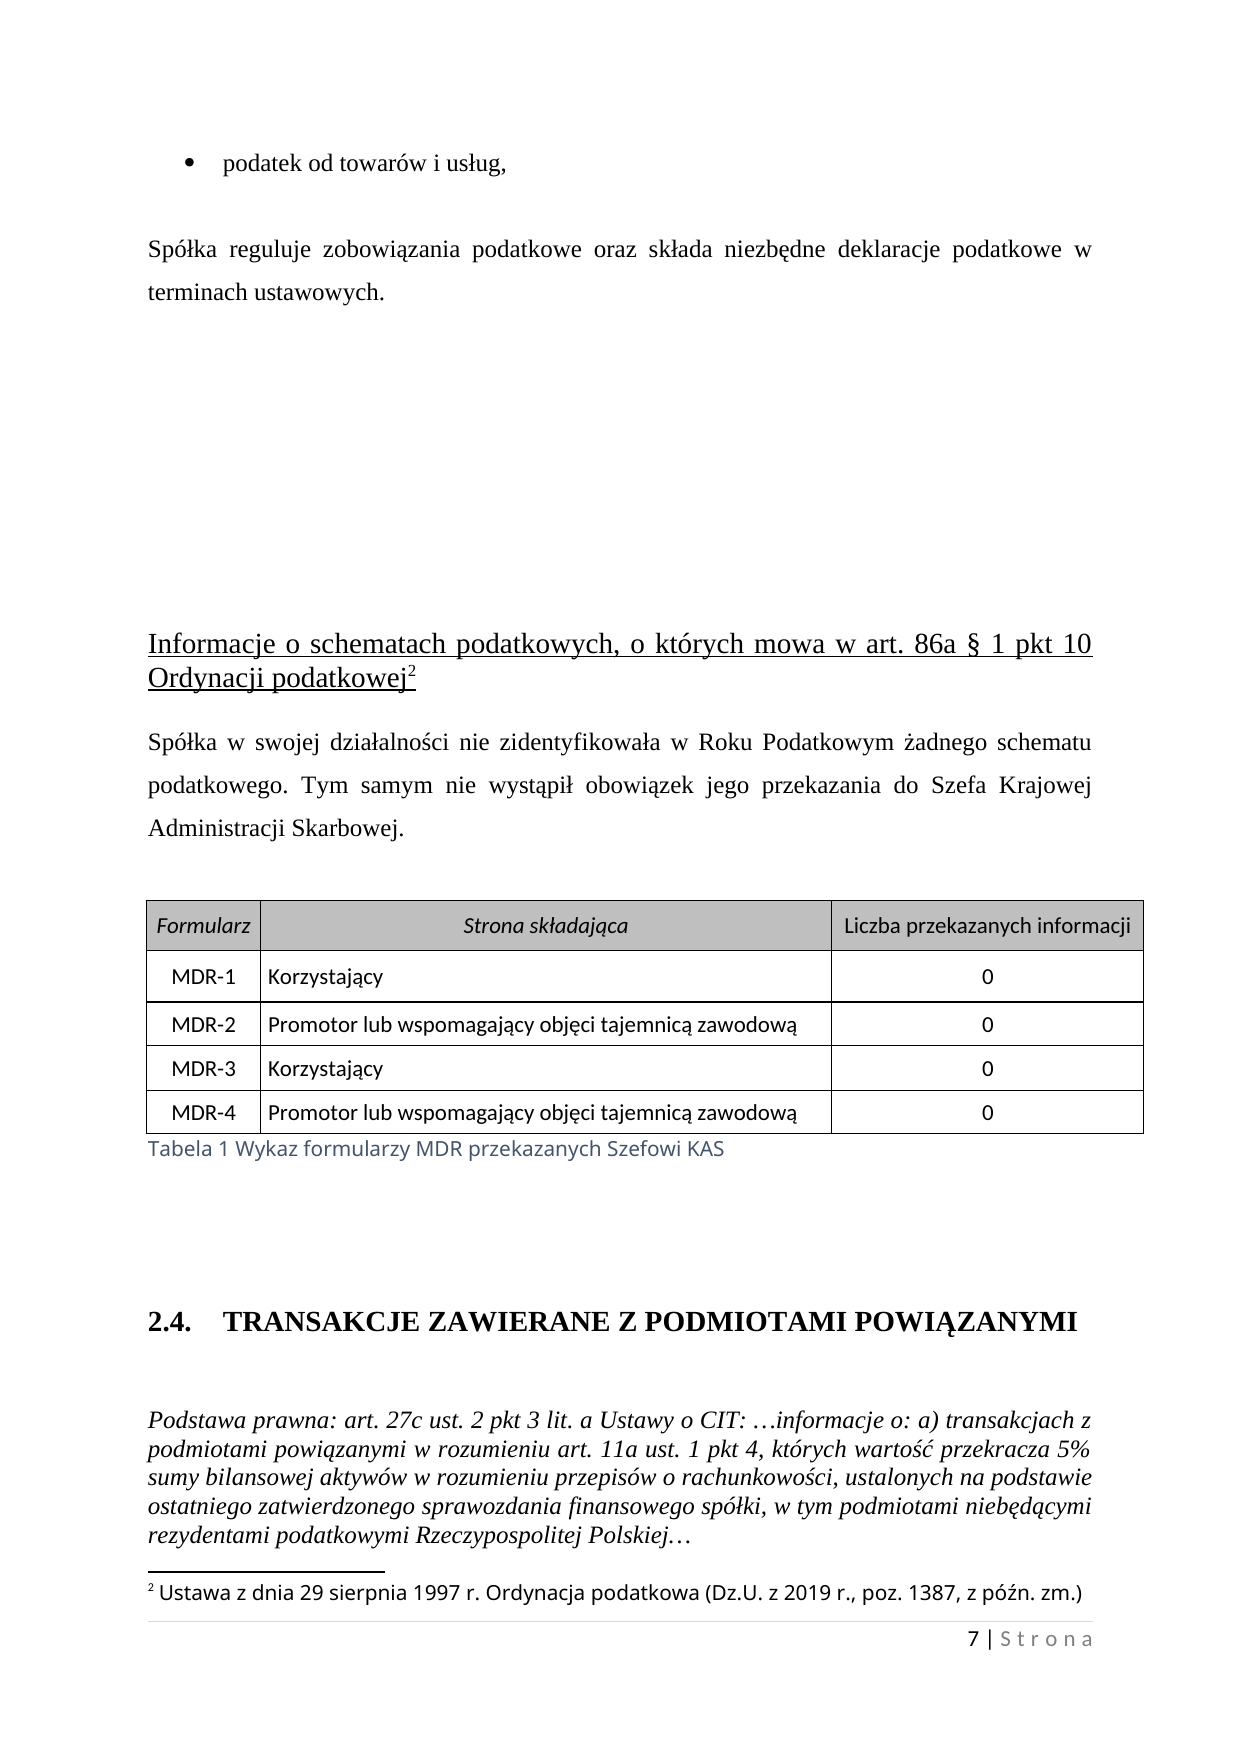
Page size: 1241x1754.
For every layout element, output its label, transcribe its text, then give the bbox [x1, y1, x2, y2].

table_cell 0 [832, 1091, 1143, 1133]
list podatek od towarów i usług, [185, 148, 1093, 176]
table_cell Promotor lub wspomagający objęci tajemnicą zawodową [261, 1003, 831, 1045]
text Informacje o schematach podatkowych, o których mowa w art. 86a § 1 pkt 10 Ordynacji podatkowej [148, 627, 1093, 656]
table_cell Korzystający [261, 951, 831, 1001]
table_cell MDR-1 [147, 951, 260, 1001]
text Informacje o schematach podatkowych, o których mowa w art. 86a § 1 pkt 10 Ordynacji podatkowej [148, 657, 1093, 694]
table_cell MDR-3 [147, 1046, 260, 1090]
table_cell Promotor lub wspomagający objęci tajemnicą zawodową [261, 1091, 831, 1133]
table_cell 0 [832, 1003, 1143, 1045]
text Podstawa prawna: art. 27c ust. 2 pkt 3 lit. a Ustawy o CIT: …informacje o: a) transakcjach z podmiotami powiązanymi w rozumieniu art. 11a ust. 1 pkt 4, których wartość przekracza 5% sumy bilansowej aktywów w rozumieniu przepisów o rachunkowości, ustalonych na podstawie ostatniego zatwierdzonego sprawozdania finansowego spółki, w tym podmiotami niebędącymi rezydentami podatkowymi Rzeczypospolitej Polskiej… [148, 1405, 1093, 1549]
text Spółka reguluje zobowiązania podatkowe oraz składa niezbędne deklaracje podatkowe w terminach ustawowych. [148, 234, 1093, 306]
table_cell 0 [832, 951, 1143, 1001]
table_cell 0 [832, 1046, 1143, 1090]
table_header Strona składająca [261, 901, 831, 950]
table_cell MDR-4 [147, 1091, 260, 1133]
table_cell Korzystający [261, 1046, 831, 1090]
list TRANSAKCJE ZAWIERANE Z PODMIOTAMI POWIĄZANYMI [148, 1304, 1093, 1338]
table_cell MDR-2 [147, 1003, 260, 1045]
text Spółka w swojej działalności nie zidentyfikowała w Roku Podatkowym żadnego schematu podatkowego. Tym samym nie wystąpił obowiązek jego przekazania do Szefa Krajowej Administracji Skarbowej. [148, 727, 1093, 842]
table_header Liczba przekazanych informacji [832, 901, 1143, 950]
text Tabela 1 Wykaz formularzy MDR przekazanych Szefowi KAS [148, 1134, 1093, 1162]
table_header Formularz [147, 901, 260, 950]
